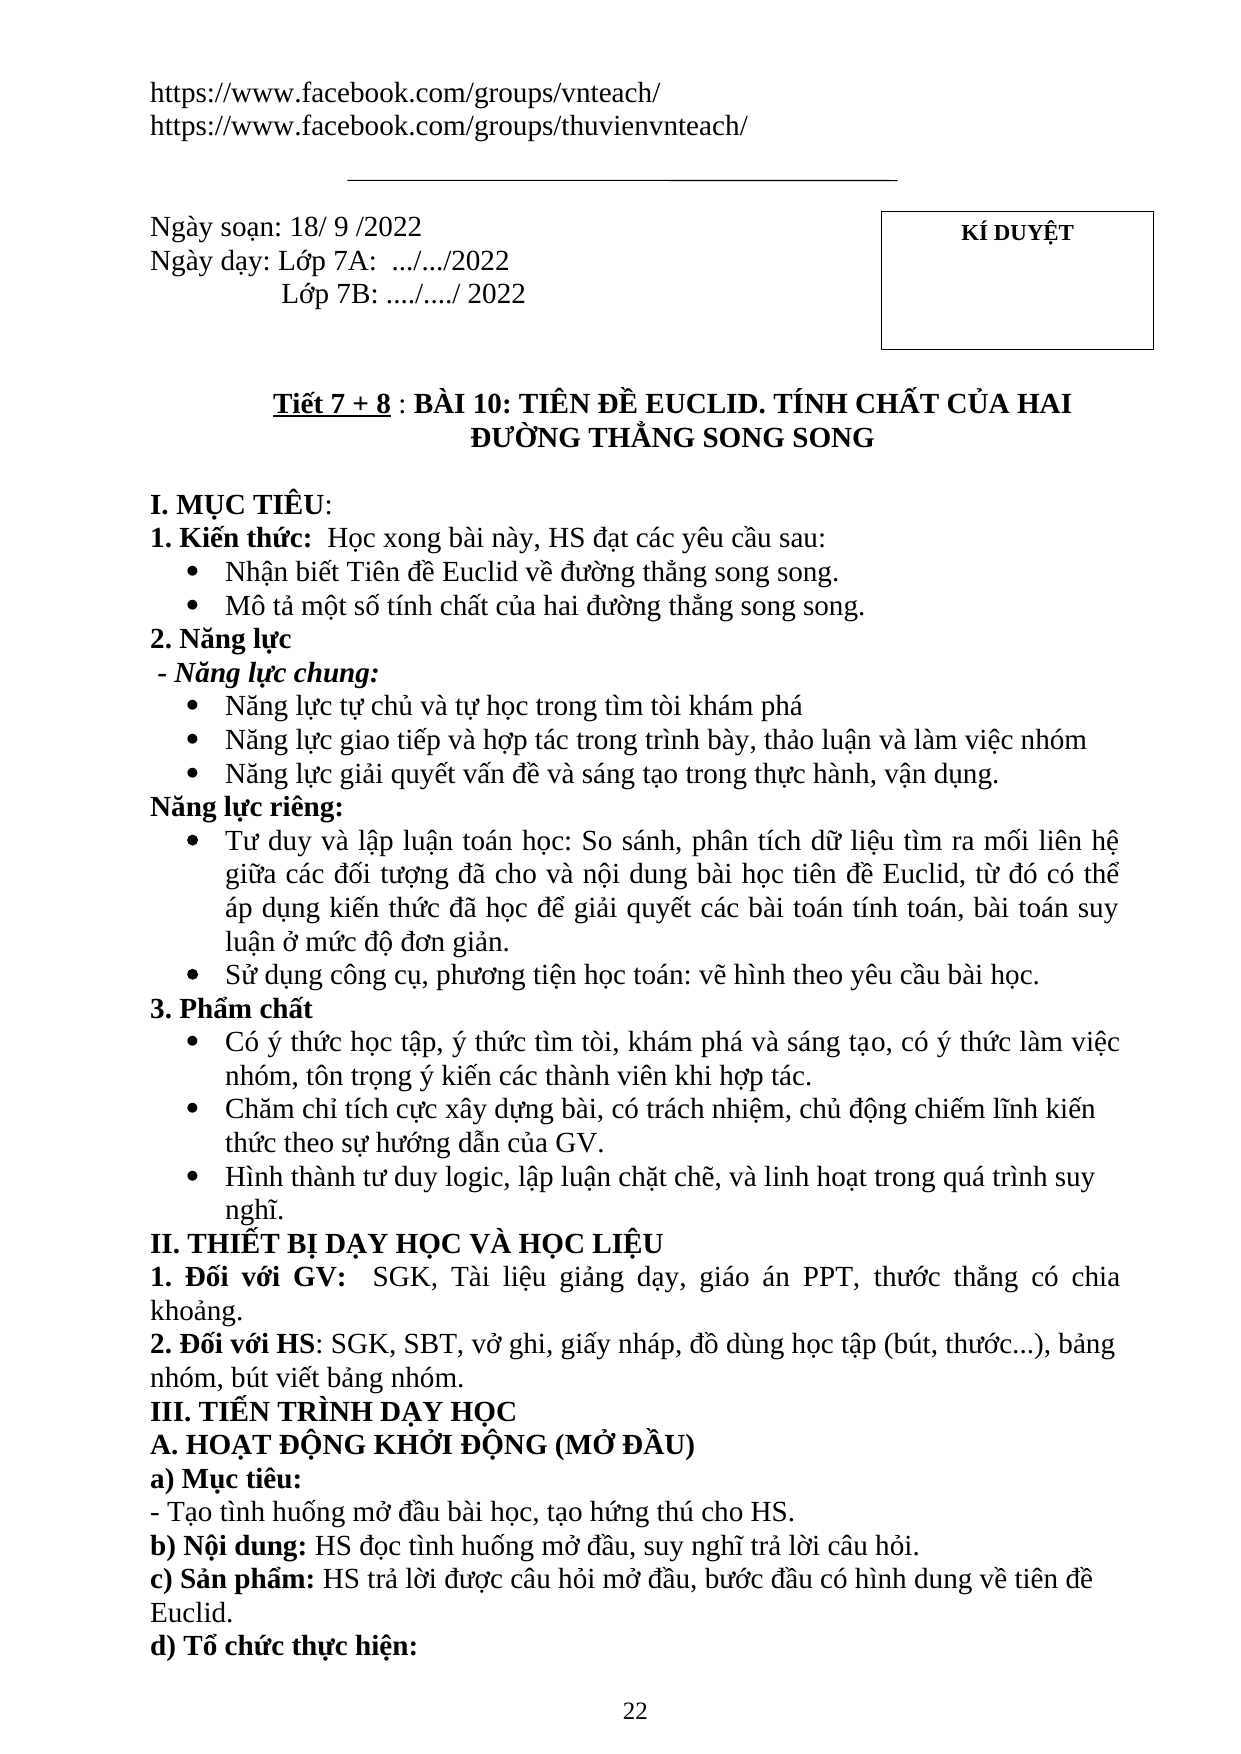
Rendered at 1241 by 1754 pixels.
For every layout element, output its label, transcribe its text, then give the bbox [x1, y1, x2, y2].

text 1. Đối với GV: SGK, Tài liệu giảng dạy, giáo án PPT, thước thẳng có chia khoảng. [150, 1259, 1120, 1327]
text Ngày dạy: Lớp 7A: .../.../2022 [150, 243, 881, 276]
list Sử dụng công cụ, phương tiện học toán: vẽ hình theo yêu cầu bài học. [187, 957, 1120, 991]
text - Năng lực chung: [150, 655, 1120, 688]
text A. HOẠT ĐỘNG KHỞI ĐỘNG (MỞ ĐẦU) [150, 1427, 1120, 1461]
list Có ý thức học tập, ý thức tìm tòi, khám phá và sáng tạo, có ý thức làm việc nhóm, tôn trọng ý kiến các thành viên khi hợp tác. [187, 1024, 1120, 1092]
list Năng lực tự chủ và tự học trong tìm tòi khám phá [187, 688, 1120, 722]
text Ngày soạn: 18/ 9 /2022 [150, 209, 1120, 243]
text Lớp 7B: ..../..../ 2022 [150, 276, 881, 310]
text I. MỤC TIÊU: [150, 487, 1120, 521]
list Chăm chỉ tích cực xây dựng bài, có trách nhiệm, chủ động chiếm lĩnh kiến thức theo sự hướng dẫn của GV. [187, 1092, 1120, 1159]
list Tư duy và lập luận toán học: So sánh, phân tích dữ liệu tìm ra mối liên hệ giữa các đối tượng đã cho và nội dung bài học tiên đề Euclid, từ đó có thể áp dụng kiến thức đã học để giải quyết các bài toán tính toán, bài toán suy luận ở mức độ đơn giản. [187, 823, 1120, 957]
list Tiết 7 + 8 : BÀI 10: TIÊN ĐỀ EUCLID. TÍNH CHẤT CỦA HAI ĐƯỜNG THẲNG SONG SONG [225, 386, 1120, 453]
text 3. Phẩm chất [150, 991, 1120, 1024]
list Nhận biết Tiên đề Euclid về đường thẳng song song. [187, 554, 1120, 588]
text 1. Kiến thức: Học xong bài này, HS đạt các yêu cầu sau: [150, 521, 1120, 554]
text b) Nội dung: HS đọc tình huống mở đầu, suy nghĩ trả lời câu hỏi. [150, 1528, 1120, 1561]
text Năng lực riêng: [150, 789, 1120, 823]
list Mô tả một số tính chất của hai đường thẳng song song. [187, 588, 1120, 621]
text https://www.facebook.com/groups/thuvienvnteach/ [150, 108, 1120, 142]
text a) Mục tiêu: [150, 1461, 1120, 1494]
text c) Sản phẩm: HS trả lời được câu hỏi mở đầu, bước đầu có hình dung về tiên đề Euclid. [150, 1561, 1120, 1628]
text - Tạo tình huống mở đầu bài học, tạo hứng thú cho HS. [150, 1494, 1120, 1528]
list Năng lực giải quyết vấn đề và sáng tạo trong thực hành, vận dụng. [187, 756, 1120, 789]
list Năng lực giao tiếp và hợp tác trong trình bày, thảo luận và làm việc nhóm [187, 722, 1120, 756]
text 2. Năng lực [150, 621, 1120, 655]
text https://www.facebook.com/groups/vnteach/ [150, 75, 1120, 108]
text III. TIẾN TRÌNH DẠY HỌC [150, 1394, 1120, 1427]
text 2. Đối với HS: SGK, SBT, vở ghi, giấy nháp, đồ dùng học tập (bút, thước...), bảng nhóm, bút viết bảng nhóm. [150, 1327, 1120, 1394]
text II. THIẾT BỊ DẠY HỌC VÀ HỌC LIỆU [150, 1226, 1120, 1259]
list Hình thành tư duy logic, lập luận chặt chẽ, và linh hoạt trong quá trình suy nghĩ. [187, 1159, 1120, 1226]
text d) Tổ chức thực hiện: [150, 1628, 1120, 1662]
